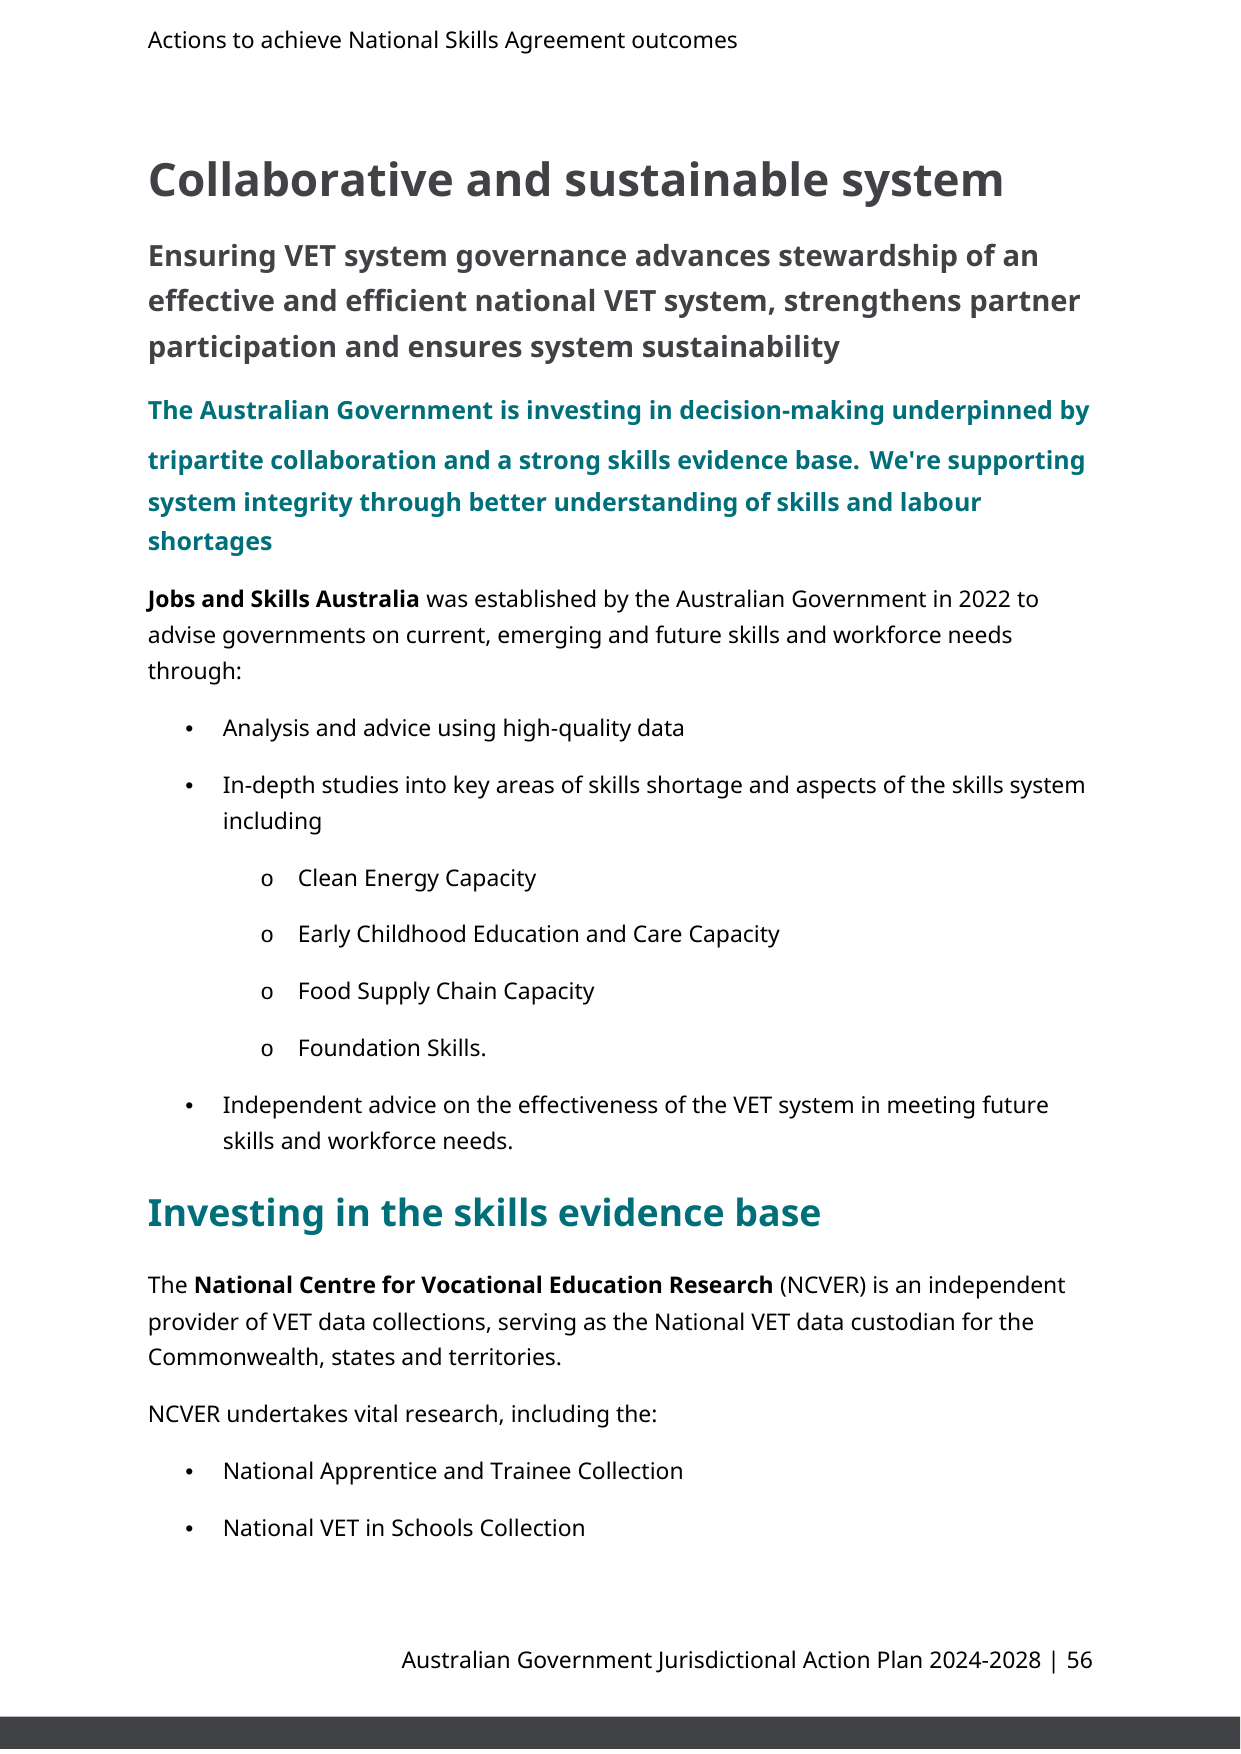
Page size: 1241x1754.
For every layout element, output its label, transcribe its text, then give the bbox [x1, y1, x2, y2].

list Food Supply Chain Capacity [260, 975, 1092, 1007]
list Analysis and advice using high-quality data [185, 712, 1092, 743]
list Independent advice on the effectiveness of the VET system in meeting future skills and workforce needs. [185, 1089, 1092, 1156]
subtitle Investing in the skills evidence base [148, 1186, 1092, 1237]
text NCVER undertakes vital research, including the: [148, 1398, 1092, 1429]
list National Apprentice and Trainee Collection [185, 1455, 1092, 1486]
text The National Centre for Vocational Education Research (NCVER) is an independent provider of VET data collections, serving as the National VET data custodian for the Commonwealth, states and territories. [148, 1269, 1092, 1373]
list Foundation Skills. [260, 1032, 1092, 1063]
text Ensuring VET system governance advances stewardship of an effective and efficient national VET system, strengthens partner participation and ensures system sustainability [148, 235, 1092, 366]
subtitle Collaborative and sustainable system [148, 148, 1092, 210]
list In-depth studies into key areas of skills shortage and aspects of the skills system including [185, 769, 1092, 836]
text The Australian Government is investing in decision-making underpinned by tripartite collaboration and a strong skills evidence base. We're supporting system integrity through better understanding of skills and labour shortages [148, 393, 1092, 557]
list National VET in Schools Collection [185, 1512, 1092, 1543]
list Early Childhood Education and Care Capacity [260, 918, 1092, 950]
text Jobs and Skills Australia was established by the Australian Government in 2022 to advise governments on current, emerging and future skills and workforce needs through: [148, 583, 1092, 686]
list Clean Energy Capacity [260, 861, 1092, 893]
